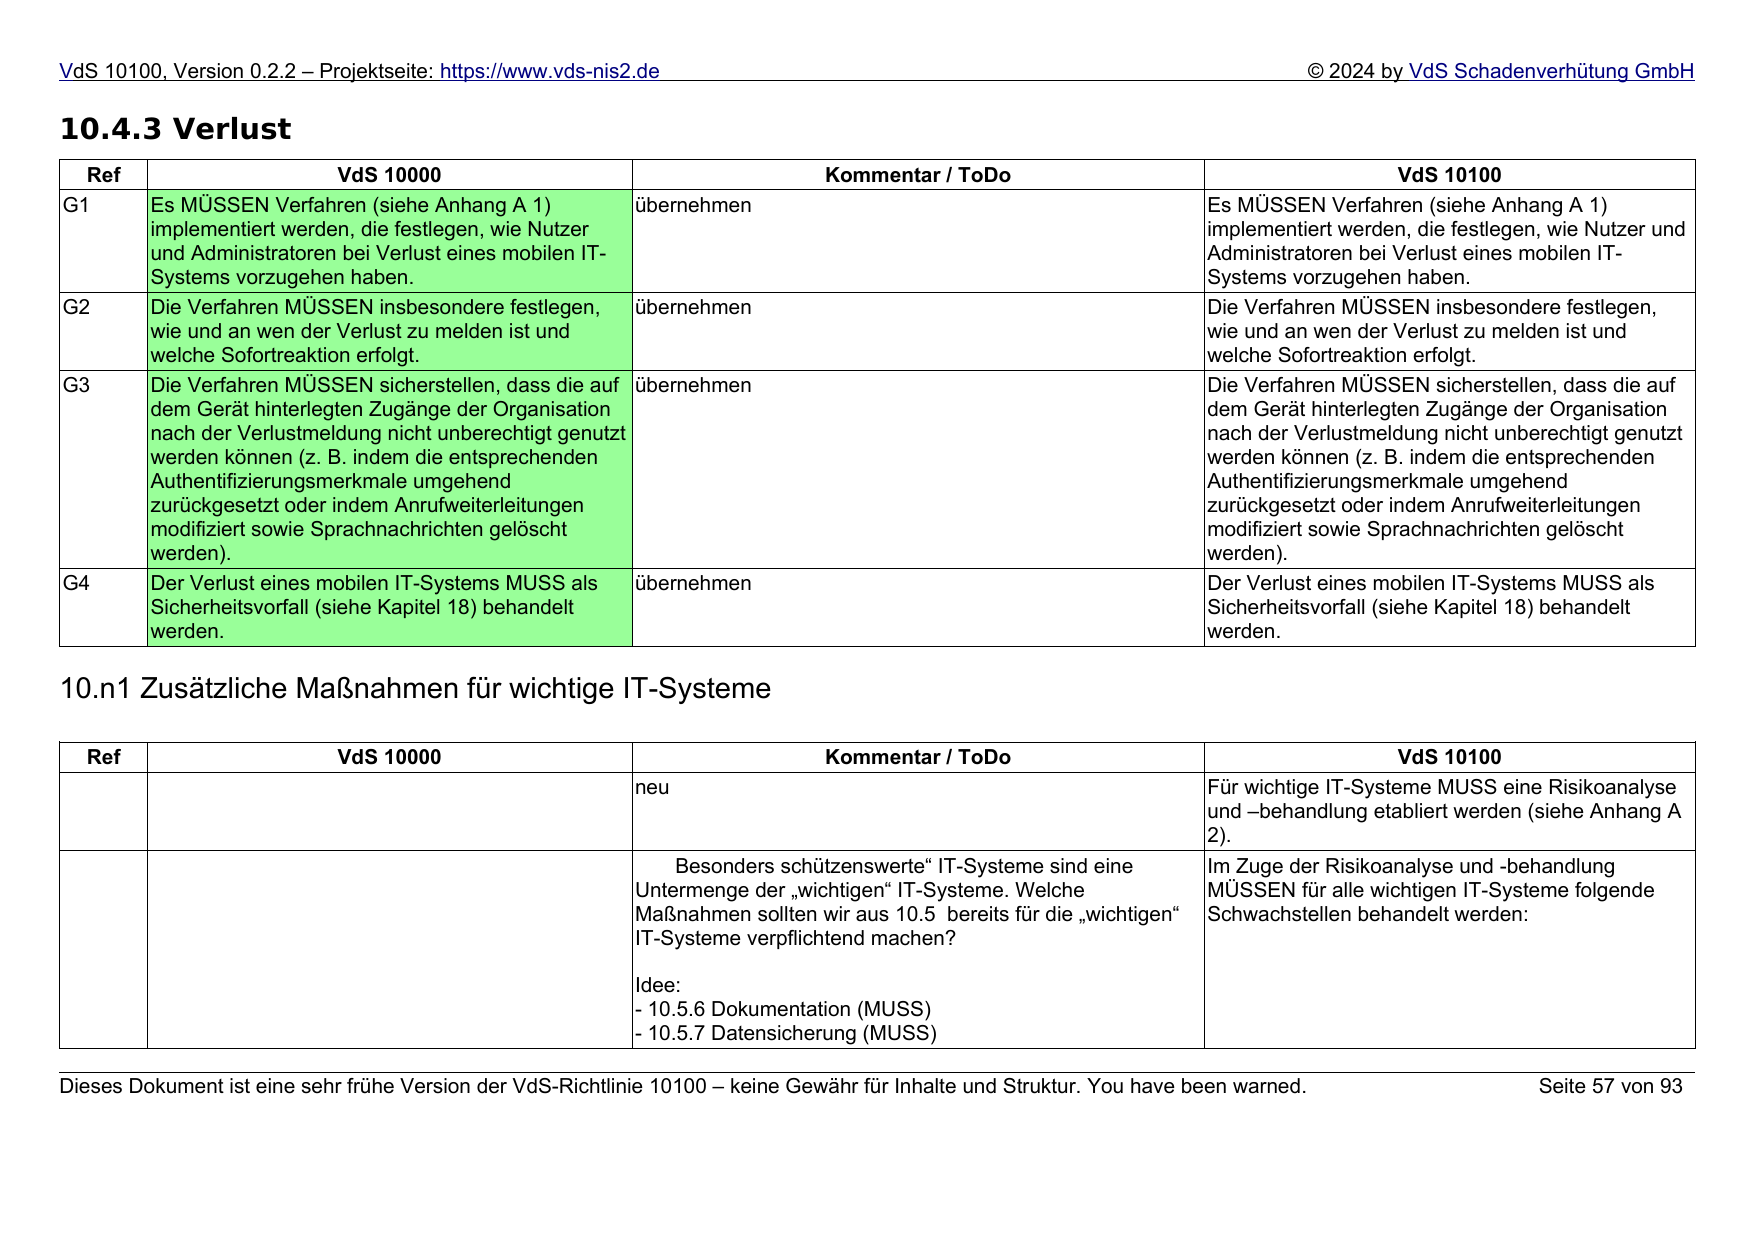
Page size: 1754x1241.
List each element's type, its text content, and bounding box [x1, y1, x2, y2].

table_cell übernehmen [633, 293, 1204, 370]
table_header VdS 10000 [148, 160, 632, 189]
table_header Ref [60, 743, 147, 772]
table_cell G2 [60, 293, 147, 370]
subtitle 10.n1 Zusätzliche Maßnahmen für wichtige IT-Systeme [59, 671, 1695, 705]
table_header Kommentar / ToDo [633, 743, 1204, 772]
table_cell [633, 851, 1204, 1048]
table_header VdS 10100 [1205, 743, 1695, 772]
table_cell ‍ [60, 851, 147, 1048]
table_cell übernehmen [633, 569, 1204, 646]
table_cell Die Verfahren MÜSSEN insbesondere festlegen, wie und an wen der Verlust zu melden ist und welche Sofortreaktion erfolgt. [148, 293, 632, 370]
table_cell übernehmen [633, 190, 1204, 291]
table_cell G4 [60, 569, 147, 646]
subtitle 10.4.3 Verlust [59, 112, 1695, 146]
table_cell G3 [60, 371, 147, 568]
table_cell übernehmen [633, 371, 1204, 568]
table_cell Die Verfahren MÜSSEN sicherstellen, dass die auf dem Gerät hinterlegten Zugänge der Organisation nach der Verlustmeldung nicht unberechtigt genutzt werden können (z. B. indem die entsprechenden Authentifizierungsmerkmale umgehend zurückgesetzt oder indem Anrufweiterleitungen modifiziert sowie Sprachnachrichten gelöscht werden). [148, 371, 632, 568]
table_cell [1205, 851, 1695, 1048]
table_cell [148, 773, 632, 850]
table_cell Es MÜSSEN Verfahren (siehe Anhang A 1) implementiert werden, die festlegen, wie Nutzer und Administratoren bei Verlust eines mobilen IT-Systems vorzugehen haben. [1205, 190, 1695, 291]
table_cell Die Verfahren MÜSSEN insbesondere festlegen, wie und an wen der Verlust zu melden ist und welche Sofortreaktion erfolgt. [1205, 293, 1695, 370]
table_cell G1 [60, 190, 147, 291]
table_cell Der Verlust eines mobilen IT-Systems MUSS als Sicherheitsvorfall (siehe Kapitel 18) behandelt werden. [148, 569, 632, 646]
table_cell neu [633, 773, 1204, 850]
table_header Ref [60, 160, 147, 189]
table_cell Für wichtige IT-Systeme MUSS eine Risikoanalyse und –behandlung etabliert werden (siehe Anhang A 2). [1205, 773, 1695, 850]
table_cell Die Verfahren MÜSSEN sicherstellen, dass die auf dem Gerät hinterlegten Zugänge der Organisation nach der Verlustmeldung nicht unberechtigt genutzt werden können (z. B. indem die entsprechenden Authentifizierungsmerkmale umgehend zurückgesetzt oder indem Anrufweiterleitungen modifiziert sowie Sprachnachrichten gelöscht werden). [1205, 371, 1695, 568]
table_header VdS 10100 [1205, 160, 1695, 189]
table_cell Der Verlust eines mobilen IT-Systems MUSS als Sicherheitsvorfall (siehe Kapitel 18) behandelt werden. [1205, 569, 1695, 646]
table_cell [148, 851, 632, 1048]
table_header Kommentar / ToDo [633, 160, 1204, 189]
table_cell Es MÜSSEN Verfahren (siehe Anhang A 1) implementiert werden, die festlegen, wie Nutzer und Administratoren bei Verlust eines mobilen IT-Systems vorzugehen haben. [148, 190, 632, 291]
table_header VdS 10000 [148, 743, 632, 772]
table_cell [60, 773, 147, 850]
